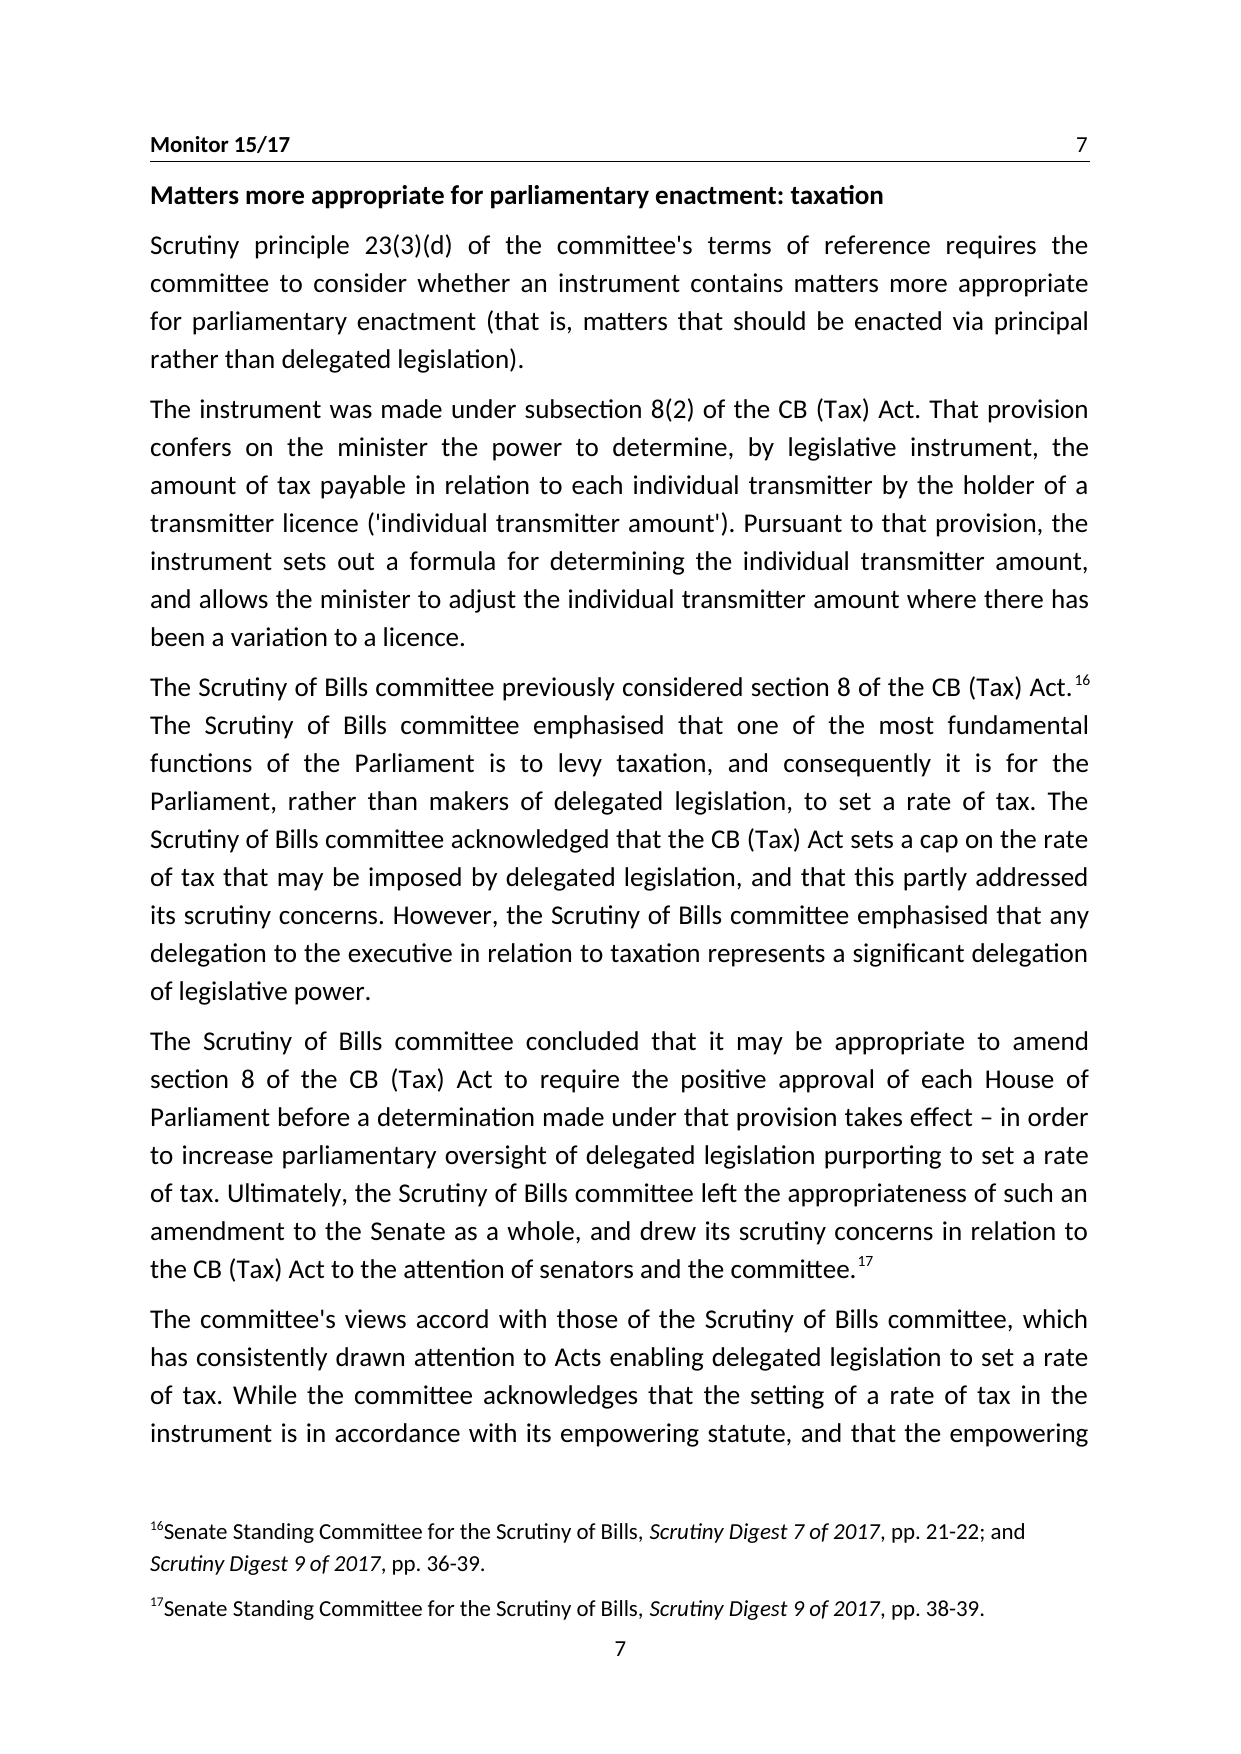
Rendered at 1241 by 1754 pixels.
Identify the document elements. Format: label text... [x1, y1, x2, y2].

text The instrument was made under subsection 8(2) of the CB (Tax) Act. That provision confers on the minister the power to determine, by legislative instrument, the amount of tax payable in relation to each individual transmitter by the holder of a transmitter licence ('individual transmitter amount'). Pursuant to that provision, the instrument sets out a formula for determining the individual transmitter amount, and allows the minister to adjust the individual transmitter amount where there has been a variation to a licence. [150, 393, 1090, 653]
text Matters more appropriate for parliamentary enactment: taxation [150, 178, 1090, 211]
text The Scrutiny of Bills committee previously considered section 8 of the CB (Tax) Act. The Scrutiny of Bills committee emphasised that one of the most fundamental functions of the Parliament is to levy taxation, and consequently it is for the Parliament, rather than makers of delegated legislation, to set a rate of tax. The Scrutiny of Bills committee acknowledged that the CB (Tax) Act sets a cap on the rate of tax that may be imposed by delegated legislation, and that this partly addressed its scrutiny concerns. However, the Scrutiny of Bills committee emphasised that any delegation to the executive in relation to taxation represents a significant delegation of legislative power. [150, 671, 1090, 1007]
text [150, 1302, 1090, 1449]
text The Scrutiny of Bills committee concluded that it may be appropriate to amend section 8 of the CB (Tax) Act to require the positive approval of each House of Parliament before a determination made under that provision takes effect – in order to increase parliamentary oversight of delegated legislation purporting to set a rate of tax. Ultimately, the Scrutiny of Bills committee left the appropriateness of such an amendment to the Senate as a whole, and drew its scrutiny concerns in relation to the CB (Tax) Act to the attention of senators and the committee. [150, 1024, 1090, 1285]
text Scrutiny principle 23(3)(d) of the committee's terms of reference requires the committee to consider whether an instrument contains matters more appropriate for parliamentary enactment (that is, matters that should be enacted via principal rather than delegated legislation). [150, 228, 1090, 375]
